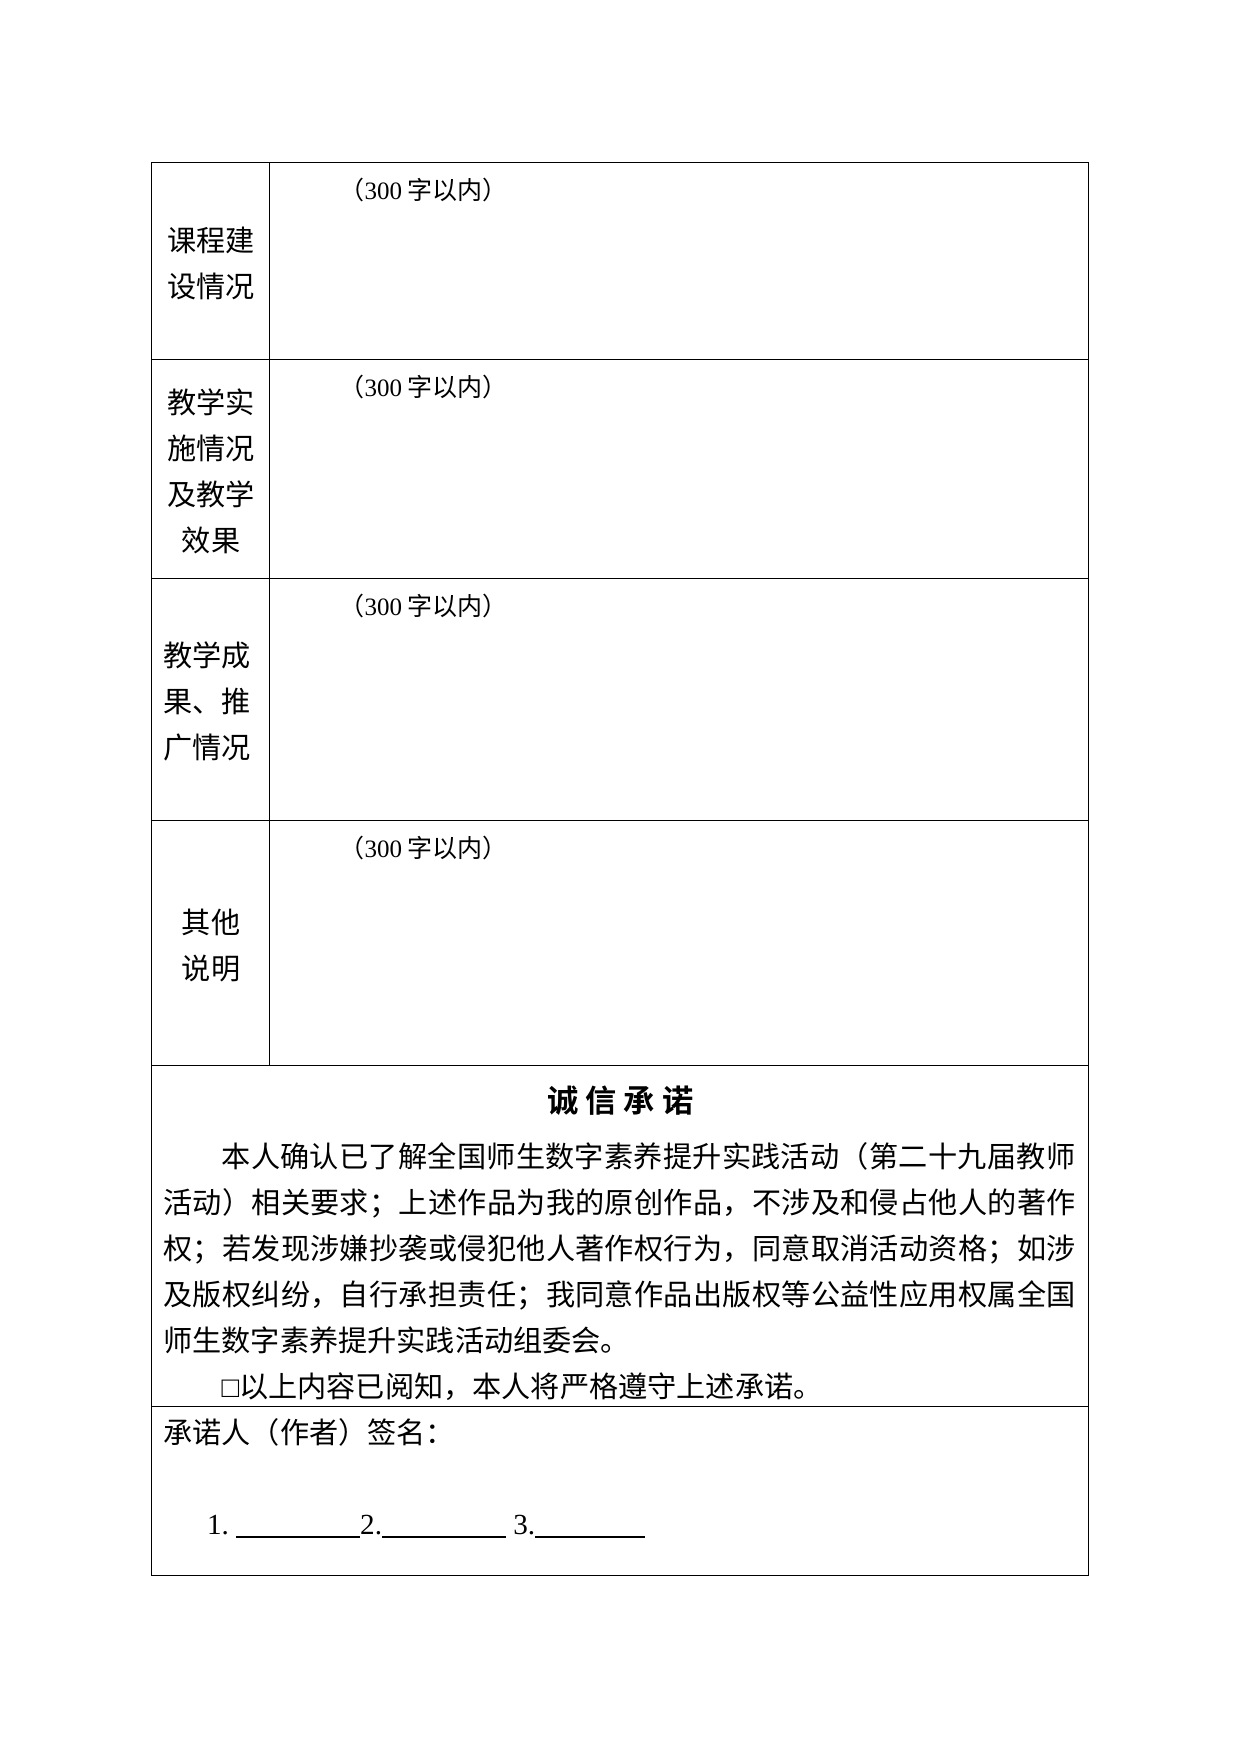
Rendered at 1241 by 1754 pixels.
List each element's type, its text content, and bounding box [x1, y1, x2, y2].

table_cell （300字以内） [270, 821, 1088, 1065]
table_cell 其他 说明 [152, 821, 269, 1065]
table_cell 教学实施情况及教学效果 [152, 360, 269, 577]
table_cell （300字以内） [270, 163, 1088, 359]
table_cell （300字以内） [270, 579, 1088, 819]
table_cell 诚 信 承 诺 本人确认已了解全国师生数字素养提升实践活动（第二十九届教师活动）相关要求；上述作品为我的原创作品，不涉及和侵占他人的著作权；若发现涉嫌抄袭或侵犯他人著作权行为，同意取消活动资格；如涉及版权纠纷，自行承担责任；我同意作品出版权等公益性应用权属全国师生数字素养提升实践活动组委会。 □以上内容已阅知，本人将严格遵守上述承诺。 [152, 1066, 1088, 1406]
table_cell （300字以内） [270, 360, 1088, 577]
table_cell 课程建设情况 [152, 163, 269, 359]
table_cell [152, 1407, 1088, 1575]
table_cell 教学成果、推广情况 [152, 579, 269, 819]
